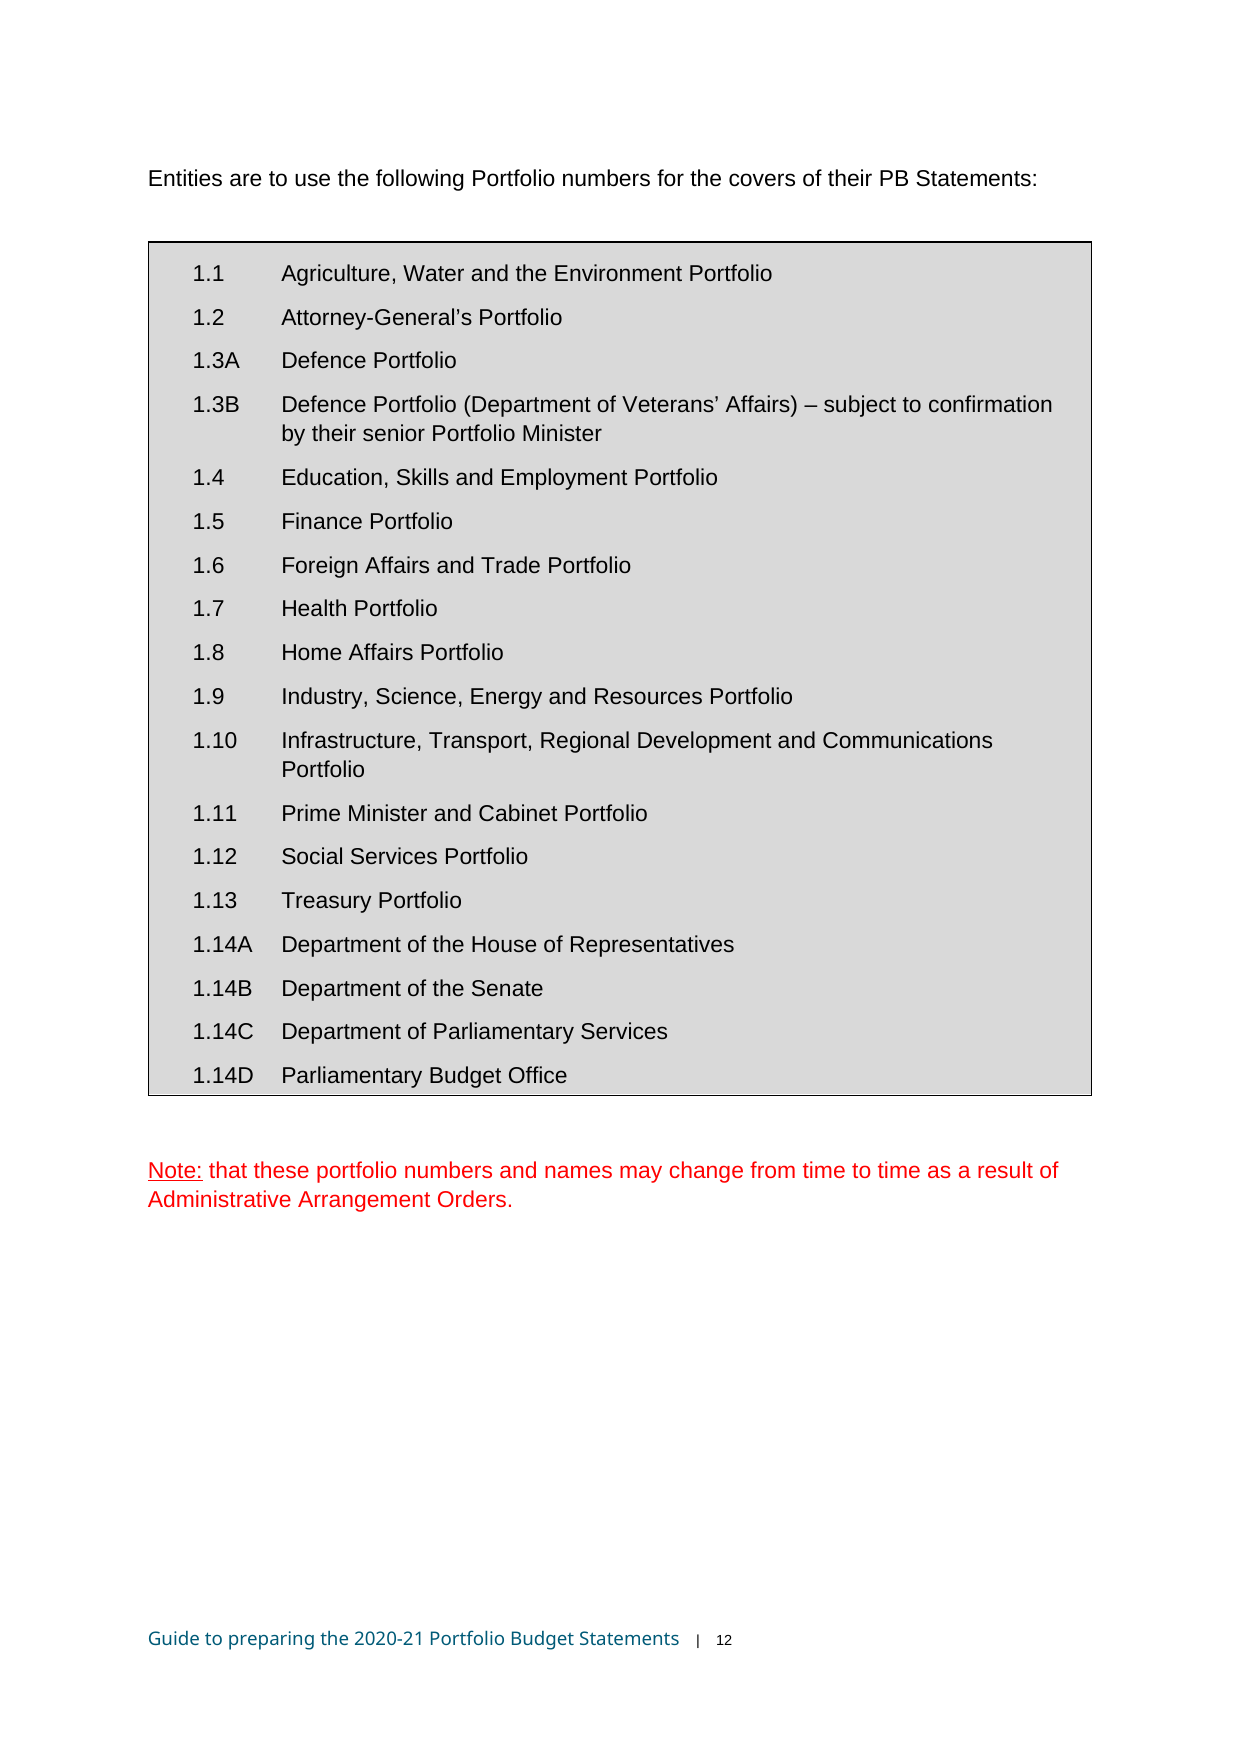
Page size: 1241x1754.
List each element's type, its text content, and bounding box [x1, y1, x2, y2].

text Note: that these portfolio numbers and names may change from time to time as a result of Administrative Arrangement Orders. [148, 1154, 1092, 1212]
table_header 1.1 Agriculture, Water and the Environment Portfolio 1.2 Attorney-General’s Portfolio 1.3A Defence Portfolio 1.3B Defence Portfolio (Department of Veterans’ Affairs) – subject to confirmation by their senior Portfolio Minister 1.4 Education, Skills and Employment Portfolio 1.5 Finance Portfolio 1.6 Foreign Affairs and Trade Portfolio 1.7 Health Portfolio 1.8 Home Affairs Portfolio 1.9 Industry, Science, Energy and Resources Portfolio 1.10 Infrastructure, Transport, Regional Development and Communications Portfolio 1.11 Prime Minister and Cabinet Portfolio 1.12 Social Services Portfolio 1.13 Treasury Portfolio 1.14A Department of the House of Representatives 1.14B Department of the Senate 1.14C Department of Parliamentary Services 1.14D Parliamentary Budget Office [149, 243, 1091, 1094]
text Entities are to use the following Portfolio numbers for the covers of their PB Statements: [148, 162, 1092, 191]
